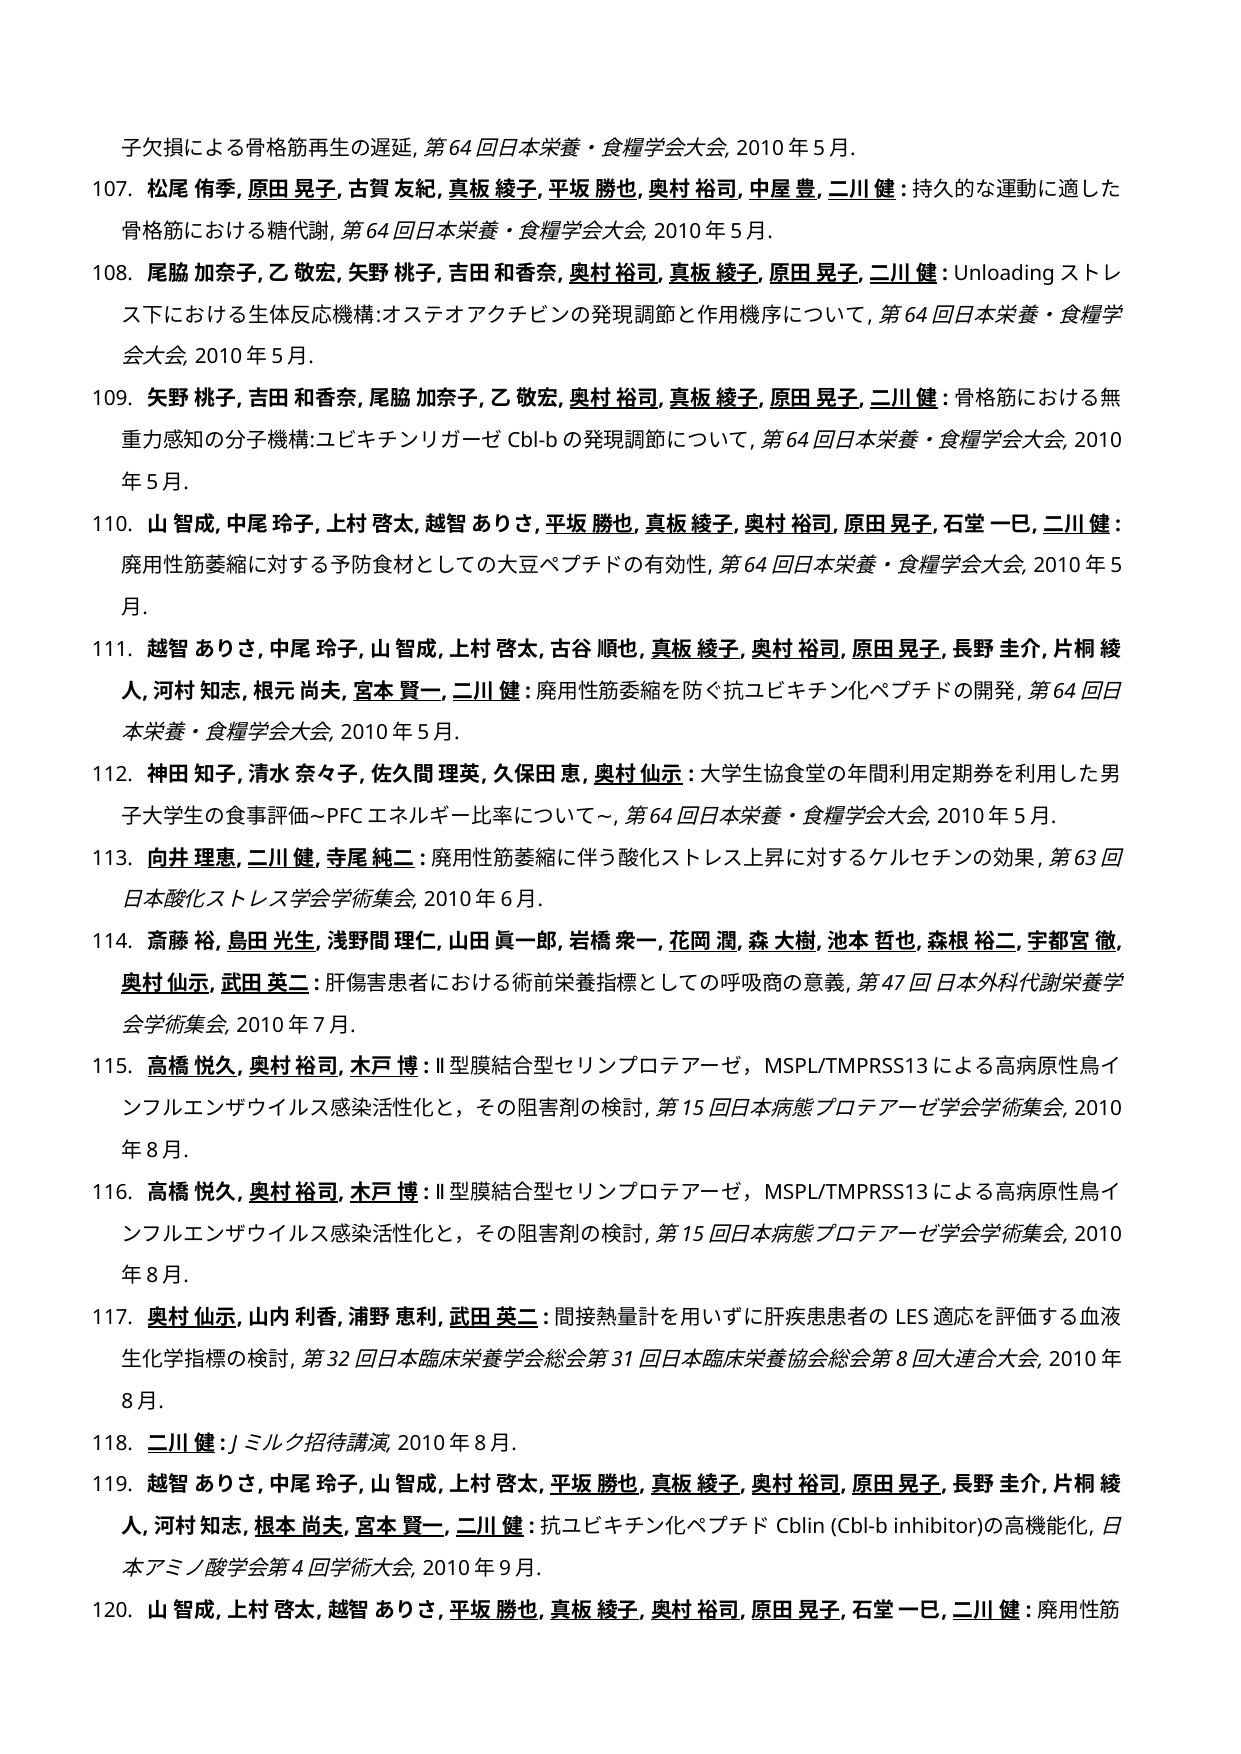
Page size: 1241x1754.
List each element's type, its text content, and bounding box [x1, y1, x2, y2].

list 向井 理恵, 二川 健, 寺尾 純二 : 廃用性筋萎縮に伴う酸化ストレス上昇に対するケルセチンの効果, 第63回日本酸化ストレス学会学術集会, 2010年6月. [92, 835, 1122, 919]
list 矢野 桃子, 吉田 和香奈, 尾脇 加奈子, 乙 敬宏, 奥村 裕司, 真板 綾子, 原田 晃子, 二川 健 : 骨格筋における無重力感知の分子機構:ユビキチンリガーゼCbl-bの発現調節について, 第64回日本栄養・食糧学会大会, 2010年5月. [92, 376, 1122, 501]
list 高橋 悦久, 奥村 裕司, 木戸 博 : Ⅱ型膜結合型セリンプロテアーゼ，MSPL/TMPRSS13による高病原性鳥インフルエンザウイルス感染活性化と，その阻害剤の検討, 第15回日本病態プロテアーゼ学会学術集会, 2010年8月. [92, 1044, 1122, 1169]
list 奥村 仙示, 山内 利香, 浦野 恵利, 武田 英二 : 間接熱量計を用いずに肝疾患患者のLES適応を評価する血液生化学指標の検討, 第32回日本臨床栄養学会総会第31回日本臨床栄養協会総会第8回大連合大会, 2010年8月. [92, 1295, 1122, 1420]
list 尾脇 加奈子, 乙 敬宏, 矢野 桃子, 吉田 和香奈, 奥村 裕司, 真板 綾子, 原田 晃子, 二川 健 : Unloadingストレス下における生体反応機構:オステオアクチビンの発現調節と作用機序について, 第64回日本栄養・食糧学会大会, 2010年5月. [92, 250, 1122, 376]
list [92, 125, 1122, 167]
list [92, 1587, 1122, 1629]
list 神田 知子, 清水 奈々子, 佐久間 理英, 久保田 恵, 奥村 仙示 : 大学生協食堂の年間利用定期券を利用した男子大学生の食事評価∼PFCエネルギー比率について∼, 第64回日本栄養・食糧学会大会, 2010年5月. [92, 752, 1122, 835]
list 山 智成, 中尾 玲子, 上村 啓太, 越智 ありさ, 平坂 勝也, 真板 綾子, 奥村 裕司, 原田 晃子, 石堂 一巳, 二川 健 : 廃用性筋萎縮に対する予防食材としての大豆ペプチドの有効性, 第64回日本栄養・食糧学会大会, 2010年5月. [92, 501, 1122, 626]
list 二川 健 : Jミルク招待講演, 2010年8月. [92, 1420, 1122, 1462]
list 越智 ありさ, 中尾 玲子, 山 智成, 上村 啓太, 古谷 順也, 真板 綾子, 奥村 裕司, 原田 晃子, 長野 圭介, 片桐 綾人, 河村 知志, 根元 尚夫, 宮本 賢一, 二川 健 : 廃用性筋委縮を防ぐ抗ユビキチン化ペプチドの開発, 第64回日本栄養・食糧学会大会, 2010年5月. [92, 626, 1122, 752]
list 高橋 悦久, 奥村 裕司, 木戸 博 : Ⅱ型膜結合型セリンプロテアーゼ，MSPL/TMPRSS13による高病原性鳥インフルエンザウイルス感染活性化と，その阻害剤の検討, 第15回日本病態プロテアーゼ学会学術集会, 2010年8月. [92, 1169, 1122, 1295]
list 越智 ありさ, 中尾 玲子, 山 智成, 上村 啓太, 平坂 勝也, 真板 綾子, 奥村 裕司, 原田 晃子, 長野 圭介, 片桐 綾人, 河村 知志, 根本 尚夫, 宮本 賢一, 二川 健 : 抗ユビキチン化ペプチドCblin (Cbl-b inhibitor)の高機能化, 日本アミノ酸学会第4回学術大会, 2010年9月. [92, 1462, 1122, 1587]
list 斎藤 裕, 島田 光生, 浅野間 理仁, 山田 眞一郎, 岩橋 衆一, 花岡 潤, 森 大樹, 池本 哲也, 森根 裕二, 宇都宮 徹, 奥村 仙示, 武田 英二 : 肝傷害患者における術前栄養指標としての呼吸商の意義, 第47回 日本外科代謝栄養学会学術集会, 2010年7月. [92, 919, 1122, 1044]
list 松尾 侑季, 原田 晃子, 古賀 友紀, 真板 綾子, 平坂 勝也, 奥村 裕司, 中屋 豊, 二川 健 : 持久的な運動に適した骨格筋における糖代謝, 第64回日本栄養・食糧学会大会, 2010年5月. [92, 167, 1122, 250]
